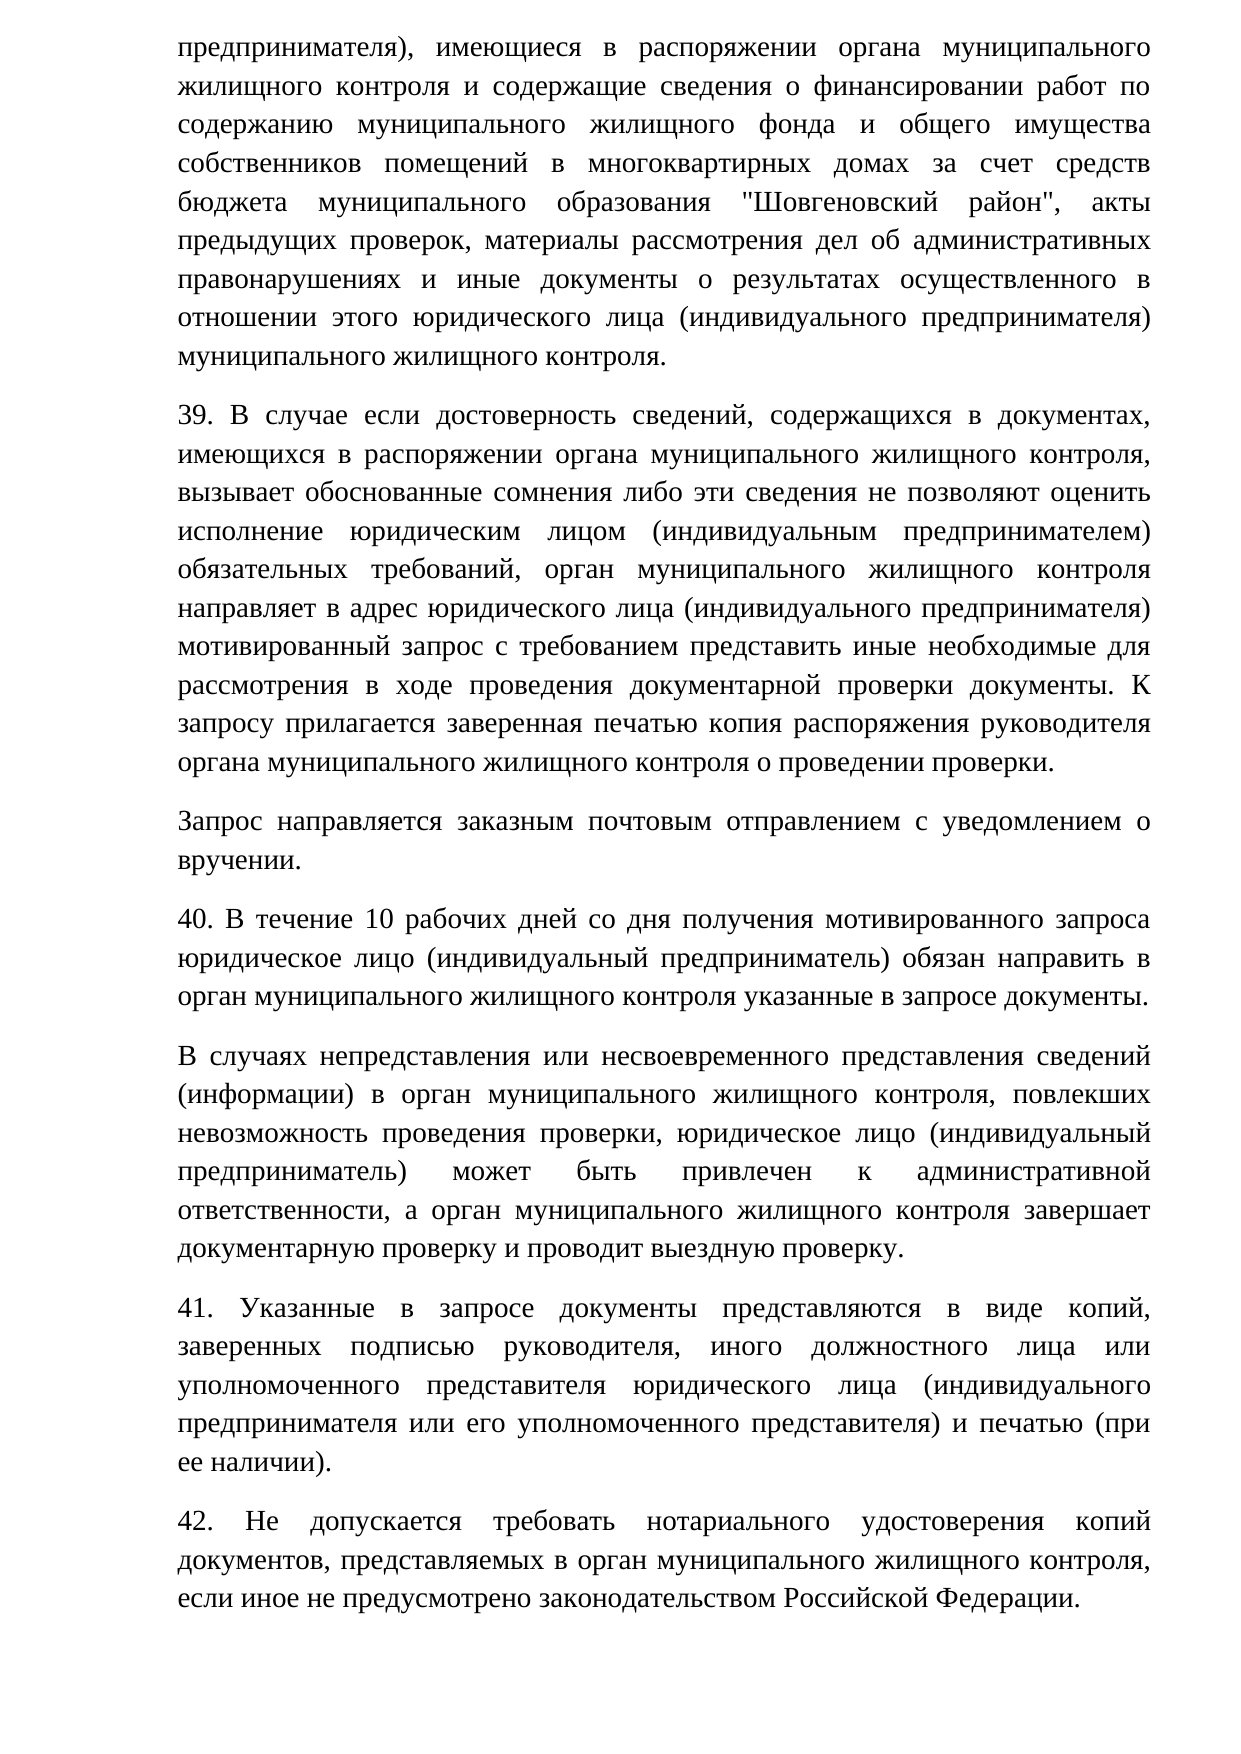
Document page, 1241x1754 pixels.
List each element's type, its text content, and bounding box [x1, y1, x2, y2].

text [177, 29, 1152, 371]
text Запрос направляется заказным почтовым отправлением с уведомлением о вручении. [177, 803, 1152, 876]
text 40. В течение 10 рабочих дней со дня получения мотивированного запроса юридическое лицо (индивидуальный предприниматель) обязан направить в орган муниципального жилищного контроля указанные в запросе документы. [177, 901, 1152, 1012]
text 41. Указанные в запросе документы представляются в виде копий, заверенных подписью руководителя, иного должностного лица или уполномоченного представителя юридического лица (индивидуального предпринимателя или его уполномоченного представителя) и печатью (при ее наличии). [177, 1290, 1152, 1478]
text 39. В случае если достоверность сведений, содержащихся в документах, имеющихся в распоряжении органа муниципального жилищного контроля, вызывает обоснованные сомнения либо эти сведения не позволяют оценить исполнение юридическим лицом (индивидуальным предпринимателем) обязательных требований, орган муниципального жилищного контроля направляет в адрес юридического лица (индивидуального предпринимателя) мотивированный запрос с требованием представить иные необходимые для рассмотрения в ходе проведения документарной проверки документы. К запросу прилагается заверенная печатью копия распоряжения руководителя органа муниципального жилищного контроля о проведении проверки. [177, 397, 1152, 778]
text В случаях непредставления или несвоевременного представления сведений (информации) в орган муниципального жилищного контроля, повлекших невозможность проведения проверки, юридическое лицо (индивидуальный предприниматель) может быть привлечен к административной ответственности, а орган муниципального жилищного контроля завершает документарную проверку и проводит выездную проверку. [177, 1038, 1152, 1264]
text 42. Не допускается требовать нотариального удостоверения копий документов, представляемых в орган муниципального жилищного контроля, если иное не предусмотрено законодательством Российской Федерации. [177, 1503, 1152, 1614]
